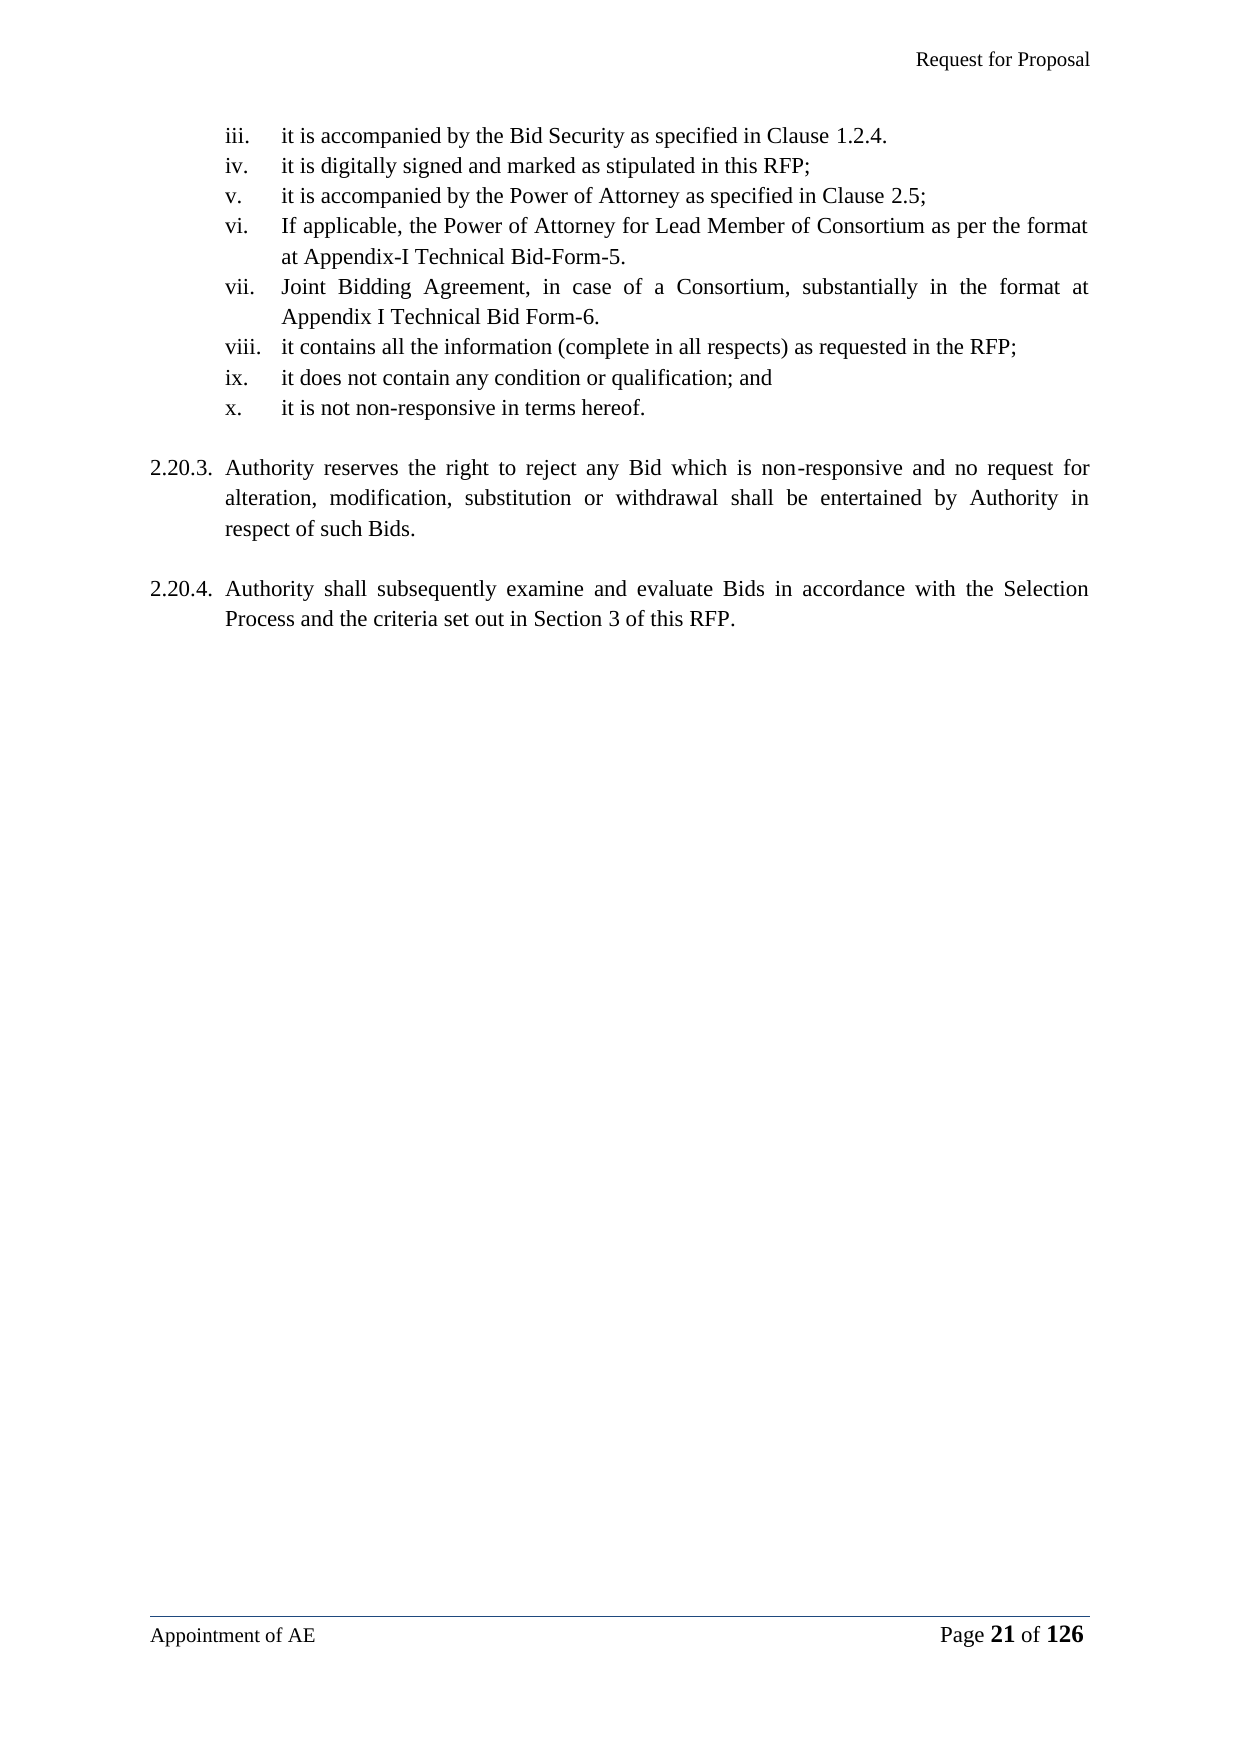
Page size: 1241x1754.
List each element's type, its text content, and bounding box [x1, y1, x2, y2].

list If applicable, the Power of Attorney for Lead Member of Consortium as per the format at Appendix-I Technical Bid-Form-5. [225, 212, 1090, 269]
list Joint Bidding Agreement, in case of a Consortium, substantially in the format at Appendix I Technical Bid Form-6. [225, 273, 1090, 329]
list it contains all the information (complete in all respects) as requested in the RFP; [225, 333, 1090, 360]
list it is not non-responsive in terms hereof. [225, 394, 1090, 420]
list Authority reserves the right to reject any Bid which is non-responsive and no request for alteration, modification, substitution or withdrawal shall be entertained by Authority in respect of such Bids. [150, 454, 1090, 541]
list it does not contain any condition or qualification; and [225, 363, 1090, 390]
list it is digitally signed and marked as stipulated in this RFP; [225, 152, 1090, 178]
